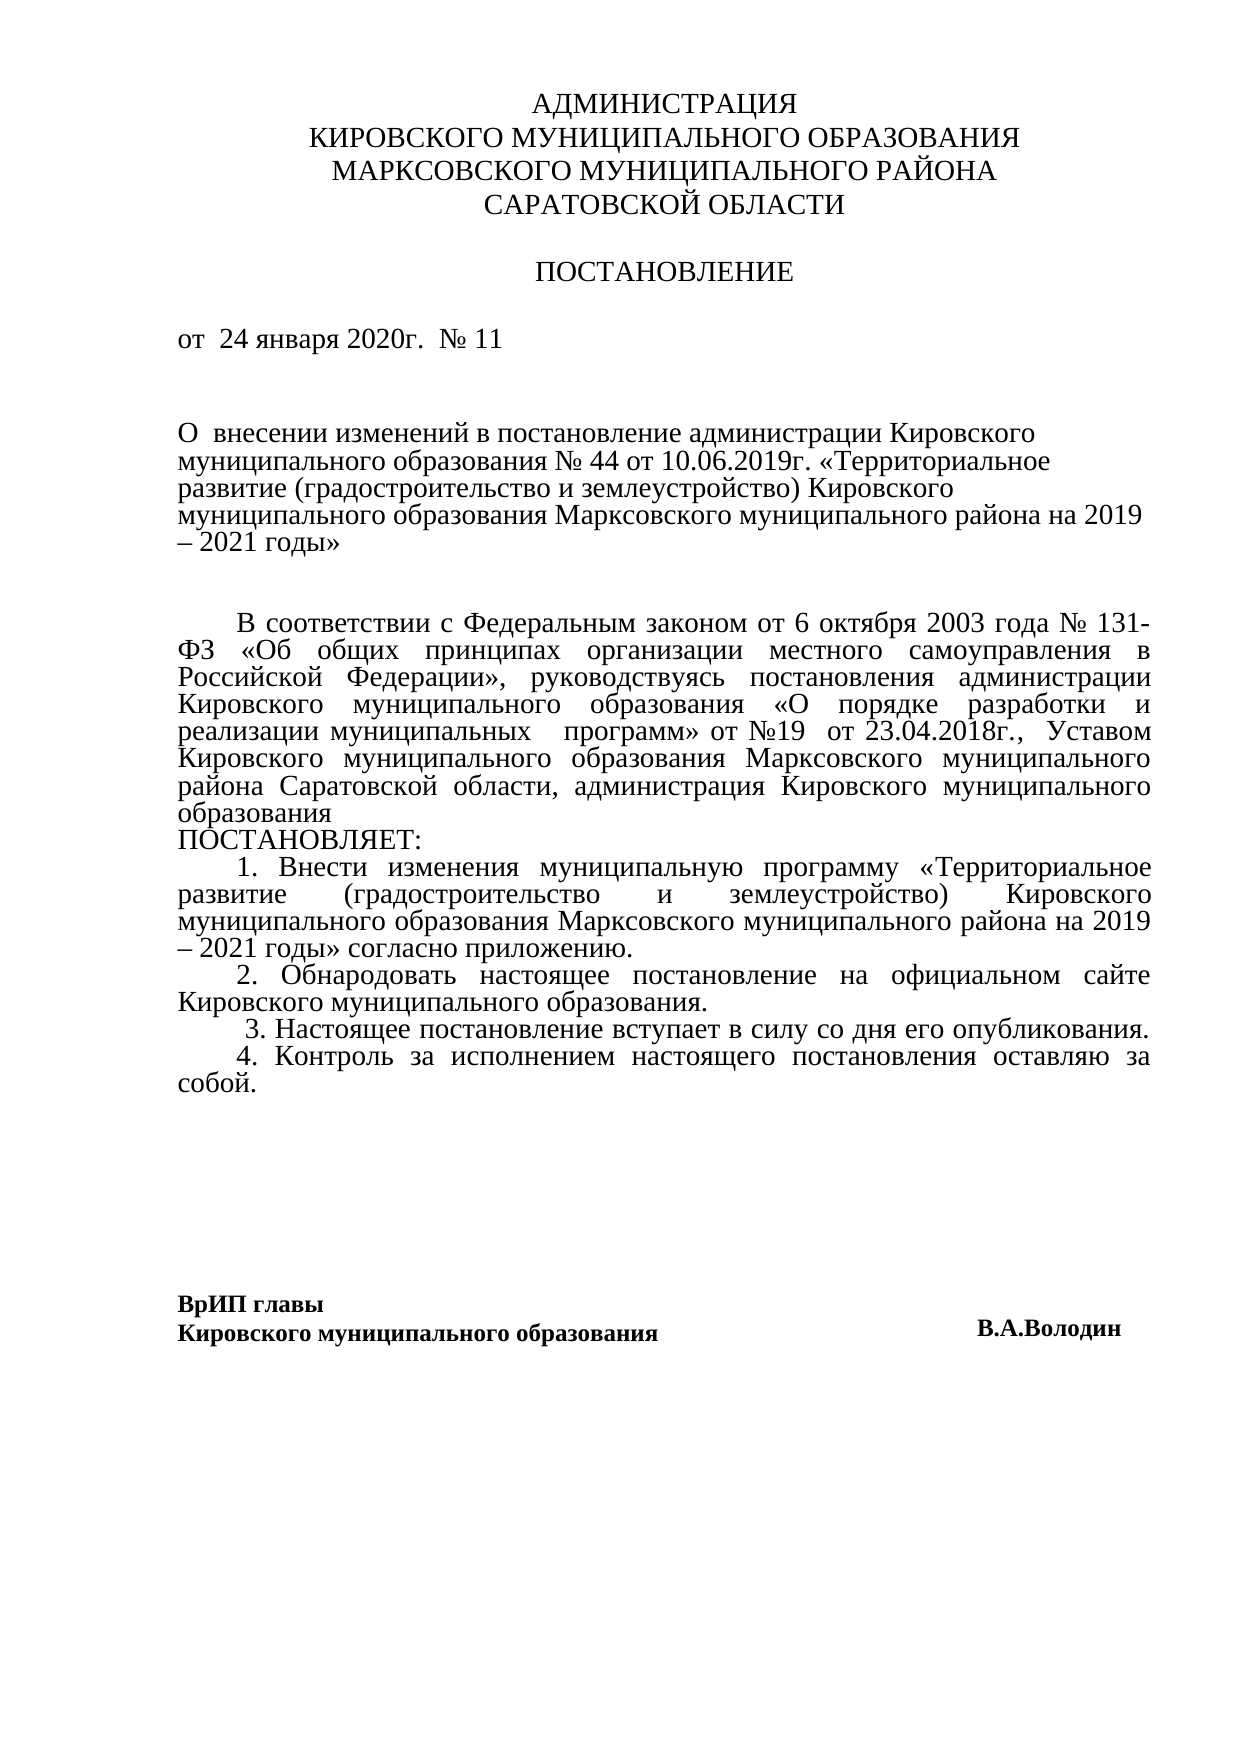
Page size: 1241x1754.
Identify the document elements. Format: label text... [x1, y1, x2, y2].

text 2. Обнародовать настоящее постановление на официальном сайте Кировского муниципального образования. [177, 963, 1152, 1017]
text КИРОВСКОГО МУНИЦИПАЛЬНОГО ОБРАЗОВАНИЯ [177, 120, 1152, 153]
list от 24 января 2020г. № 11 [177, 321, 1152, 354]
text О внесении изменений в постановление администрации Кировского муниципального образования № 44 от 10.06.2019г. «Территориальное развитие (градостроительство и землеустройство) Кировского муниципального образования Марксовского муниципального района на 2019 – 2021 годы» [177, 421, 1152, 557]
text ПОСТАНОВЛЯЕТ: [177, 827, 1152, 854]
text МАРКСОВСКОГО МУНИЦИПАЛЬНОГО РАЙОНА [177, 153, 1152, 187]
text АДМИНИСТРАЦИЯ [177, 86, 1152, 120]
table_header В.А.Володин [753, 1261, 1133, 1347]
text 3. Настоящее постановление вступает в силу со дня его опубликования. 4. Контроль за исполнением настоящего постановления оставляю за собой. [177, 1017, 1152, 1098]
text В соответствии с Федеральным законом от 6 октября 2003 года № 131-ФЗ «Об общих принципах организации местного самоуправления в Российской Федерации», руководствуясь постановления администрации Кировского муниципального образования «О порядке разработки и реализации муниципальных программ» от №19 от 23.04.2018г., Уставом Кировского муниципального образования Марксовского муниципального района Саратовской области, администрация Кировского муниципального образования [177, 611, 1152, 827]
text ПОСТАНОВЛЕНИЕ [177, 254, 1152, 287]
text 1. Внести изменения муниципальную программу «Территориальное развитие (градостроительство и землеустройство) Кировского муниципального образования Марксовского муниципального района на 2019 – 2021 годы» согласно приложению. [177, 854, 1152, 963]
text САРАТОВСКОЙ ОБЛАСТИ [177, 187, 1152, 220]
table_header ВрИП главы Кировского муниципального образования [166, 1261, 753, 1347]
